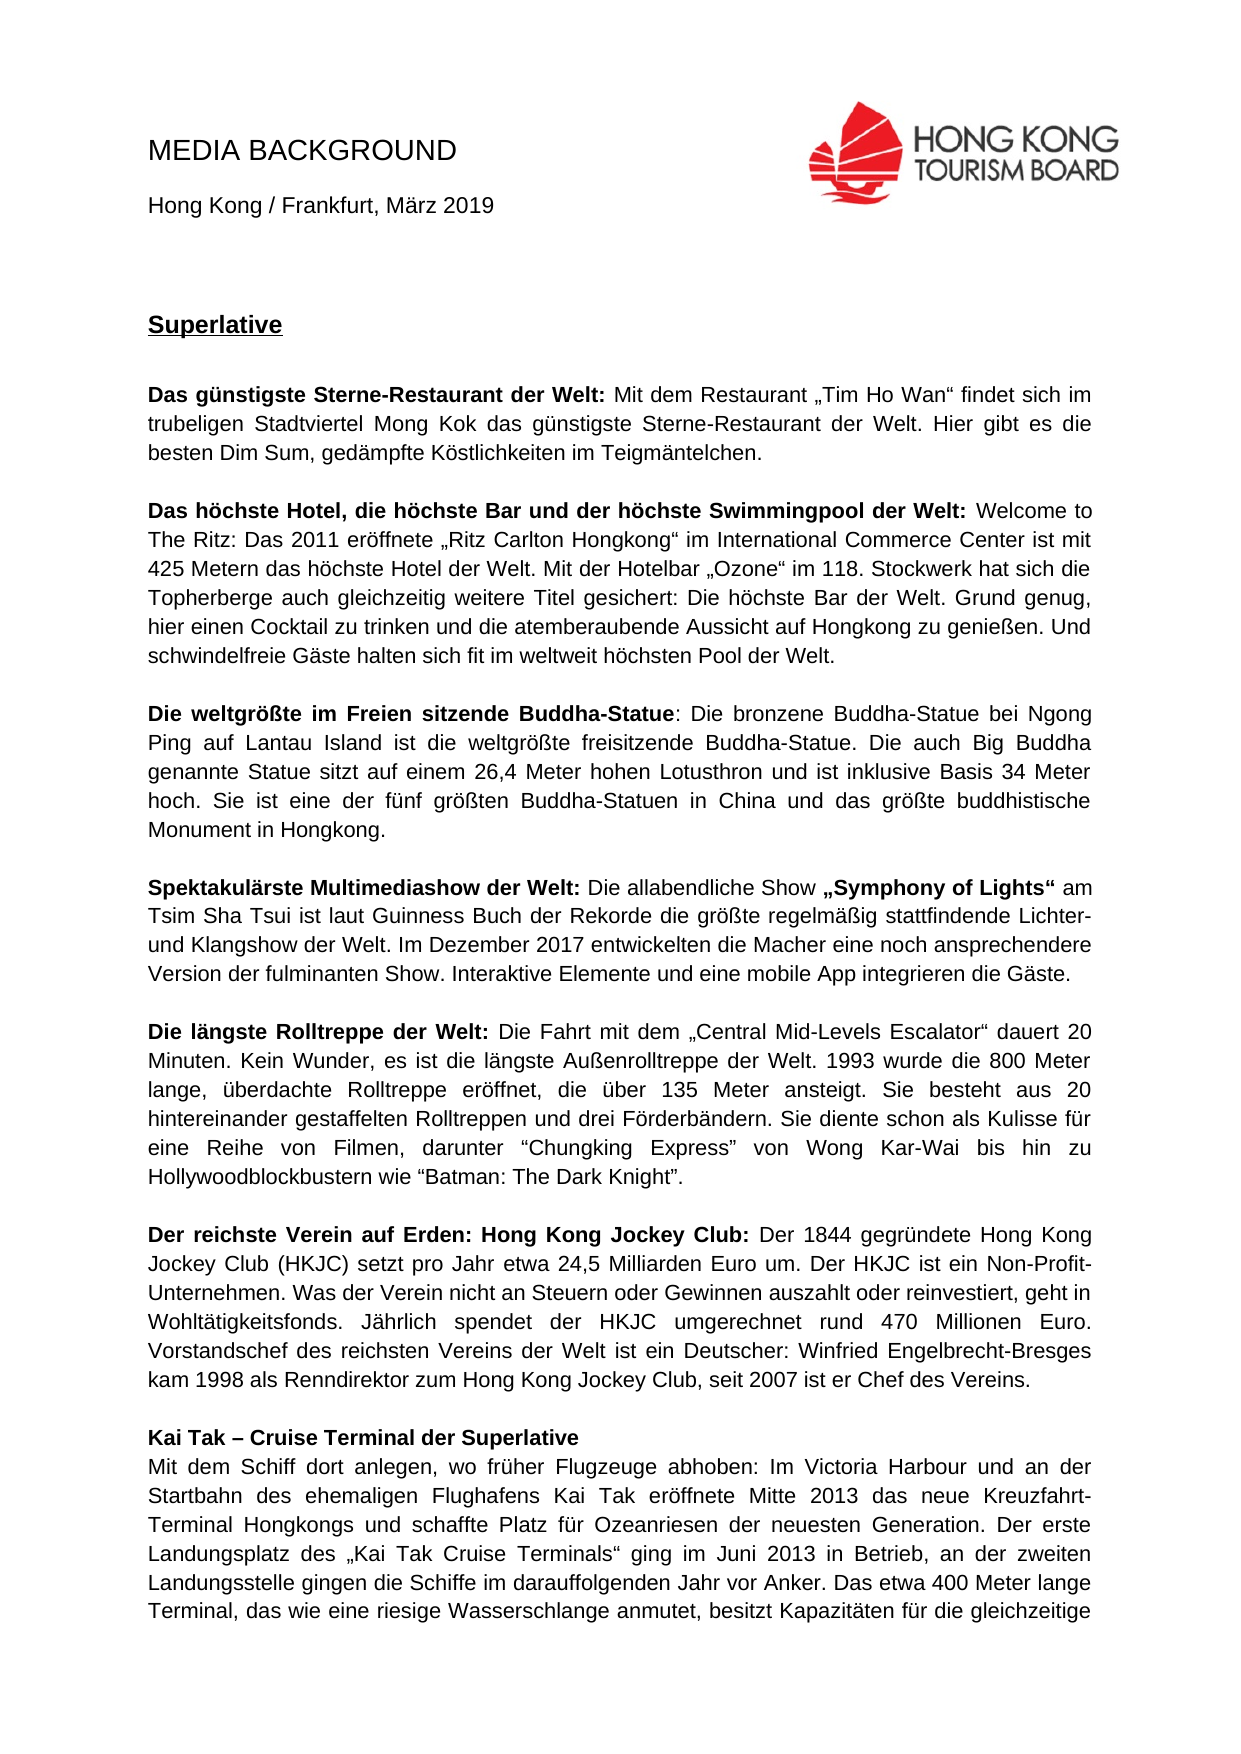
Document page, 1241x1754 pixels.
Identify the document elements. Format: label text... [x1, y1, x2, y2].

text Das höchste Hotel, die höchste Bar und der höchste Swimmingpool der Welt: Welcome to The Ritz: Das 2011 eröffnete „Ritz Carlton Hongkong“ im International Commerce Center ist mit 425 Metern das höchste Hotel der Welt. Mit der Hotelbar „Ozone“ im 118. Stockwerk hat sich die Topherberge auch gleichzeitig weitere Titel gesichert: Die höchste Bar der Welt. Grund genug, hier einen Cocktail zu trinken und die atemberaubende Aussicht auf Hongkong zu genießen. Und schwindelfreie Gäste halten sich fit im weltweit höchsten Pool der Welt. [148, 498, 1093, 668]
text Der reichste Verein auf Erden: Hong Kong Jockey Club: Der 1844 gegründete Hong Kong Jockey Club (HKJC) setzt pro Jahr etwa 24,5 Milliarden Euro um. Der HKJC ist ein Non-Profit-Unternehmen. Was der Verein nicht an Steuern oder Gewinnen auszahlt oder reinvestiert, geht in Wohltätigkeitsfonds. Jährlich spendet der HKJC umgerechnet rund 470 Millionen Euro. Vorstandschef des reichsten Vereins der Welt ist ein Deutscher: Winfried Engelbrecht-Bresges kam 1998 als Renndirektor zum Hong Kong Jockey Club, seit 2007 ist er Chef des Vereins. [148, 1222, 1093, 1392]
text Die weltgrößte im Freien sitzende Buddha-Statue: Die bronzene Buddha-Statue bei Ngong Ping auf Lantau Island ist die weltgrößte freisitzende Buddha-Statue. Die auch Big Buddha genannte Statue sitzt auf einem 26,4 Meter hohen Lotusthron und ist inklusive Basis 34 Meter hoch. Sie ist eine der fünf größten Buddha-Statuen in China und das größte buddhistische Monument in Hongkong. [148, 701, 1093, 842]
text Superlative [148, 310, 1093, 339]
picture [782, 73, 1150, 221]
text Die längste Rolltreppe der Welt: Die Fahrt mit dem „Central Mid-Levels Escalator“ dauert 20 Minuten. Kein Wunder, es ist die längste Außenrolltreppe der Welt. 1993 wurde die 800 Meter lange, überdachte Rolltreppe eröffnet, die über 135 Meter ansteigt. Sie besteht aus 20 hintereinander gestaffelten Rolltreppen und drei Förderbändern. Sie diente schon als Kulisse für eine Reihe von Filmen, darunter “Chungking Express” von Wong Kar-Wai bis hin zu Hollywoodblockbustern wie “Batman: The Dark Knight”. [148, 1019, 1093, 1189]
text Kai Tak – Cruise Terminal der Superlative [148, 1425, 1093, 1450]
text Spektakulärste Multimediashow der Welt: Die allabendliche Show „Symphony of Lights“ am Tsim Sha Tsui ist laut Guinness Buch der Rekorde die größte regelmäßig stattfindende Lichter- und Klangshow der Welt. Im Dezember 2017 entwickelten die Macher eine noch ansprechendere Version der fulminanten Show. Interaktive Elemente und eine mobile App integrieren die Gäste. [148, 874, 1093, 987]
text Das günstigste Sterne-Restaurant der Welt: Mit dem Restaurant „Tim Ho Wan“ findet sich im trubeligen Stadtviertel Mong Kok das günstigste Sterne-Restaurant der Welt. Hier gibt es die besten Dim Sum, gedämpfte Köstlichkeiten im Teigmäntelchen. [148, 382, 1093, 465]
